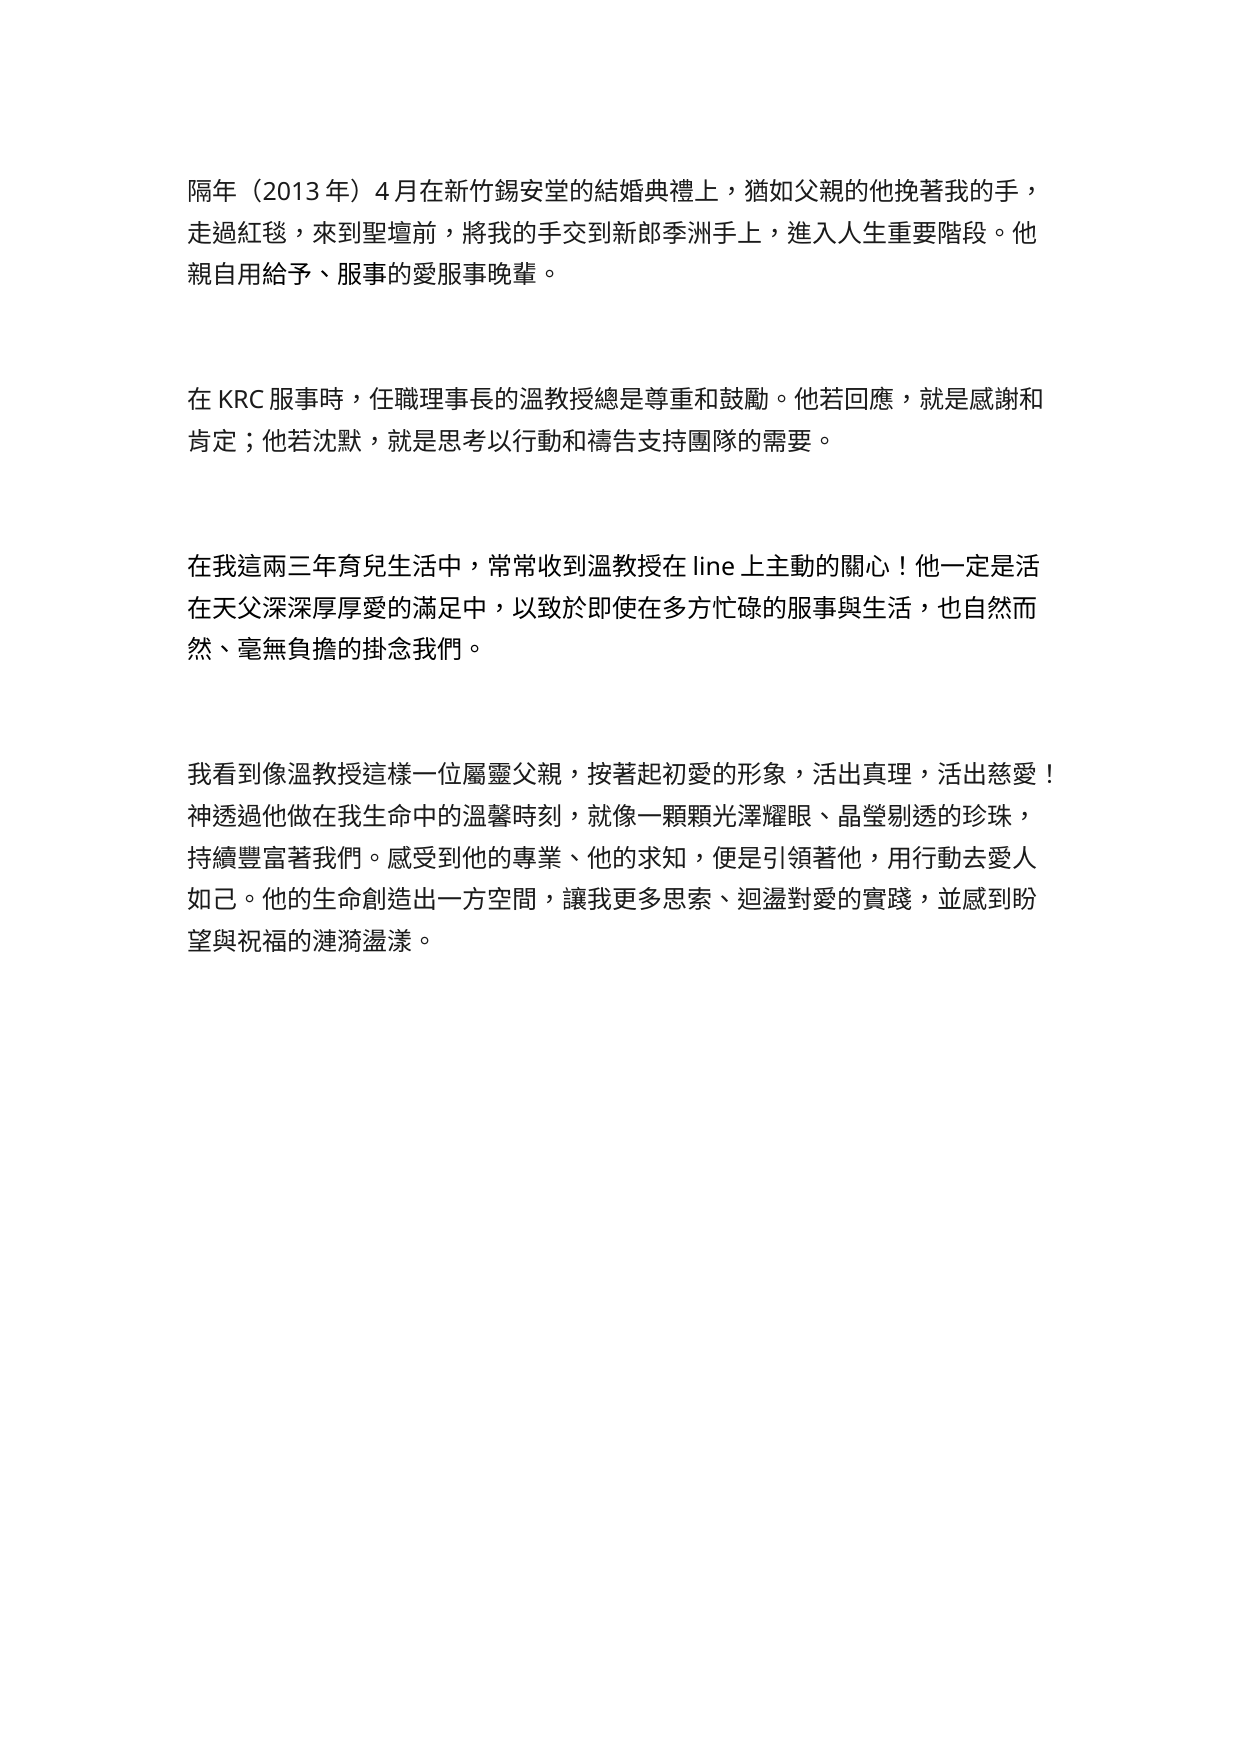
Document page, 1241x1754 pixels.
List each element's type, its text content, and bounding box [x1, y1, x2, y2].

text 在我這兩三年育兒生活中，常常收到溫教授在line上主動的關心！他一定是活在天父深深厚厚愛的滿足中，以致於即使在多方忙碌的服事與生活，也自然而然、毫無負擔的掛念我們。 [187, 544, 1053, 669]
text 隔年（2013年）4月在新竹錫安堂的結婚典禮上，猶如父親的他挽著我的手，走過紅毯，來到聖壇前，將我的手交到新郎季洲手上，進入人生重要階段。他親自用給予、服事的愛服事晚輩。 [187, 169, 1053, 294]
text 我看到像溫教授這樣一位屬靈父親，按著起初愛的形象，活出真理，活出慈愛！神透過他做在我生命中的溫馨時刻，就像一顆顆光澤耀眼、晶瑩剔透的珍珠，持續豐富著我們。感受到他的專業、他的求知，便是引領著他，用行動去愛人如己。他的生命創造出一方空間，讓我更多思索、迴盪對愛的實踐，並感到盼望與祝福的漣漪盪漾。 [187, 752, 1053, 960]
text 在KRC服事時，任職理事長的溫教授總是尊重和鼓勵。他若回應，就是感謝和肯定；他若沈默，就是思考以行動和禱告支持團隊的需要。 [187, 377, 1053, 460]
